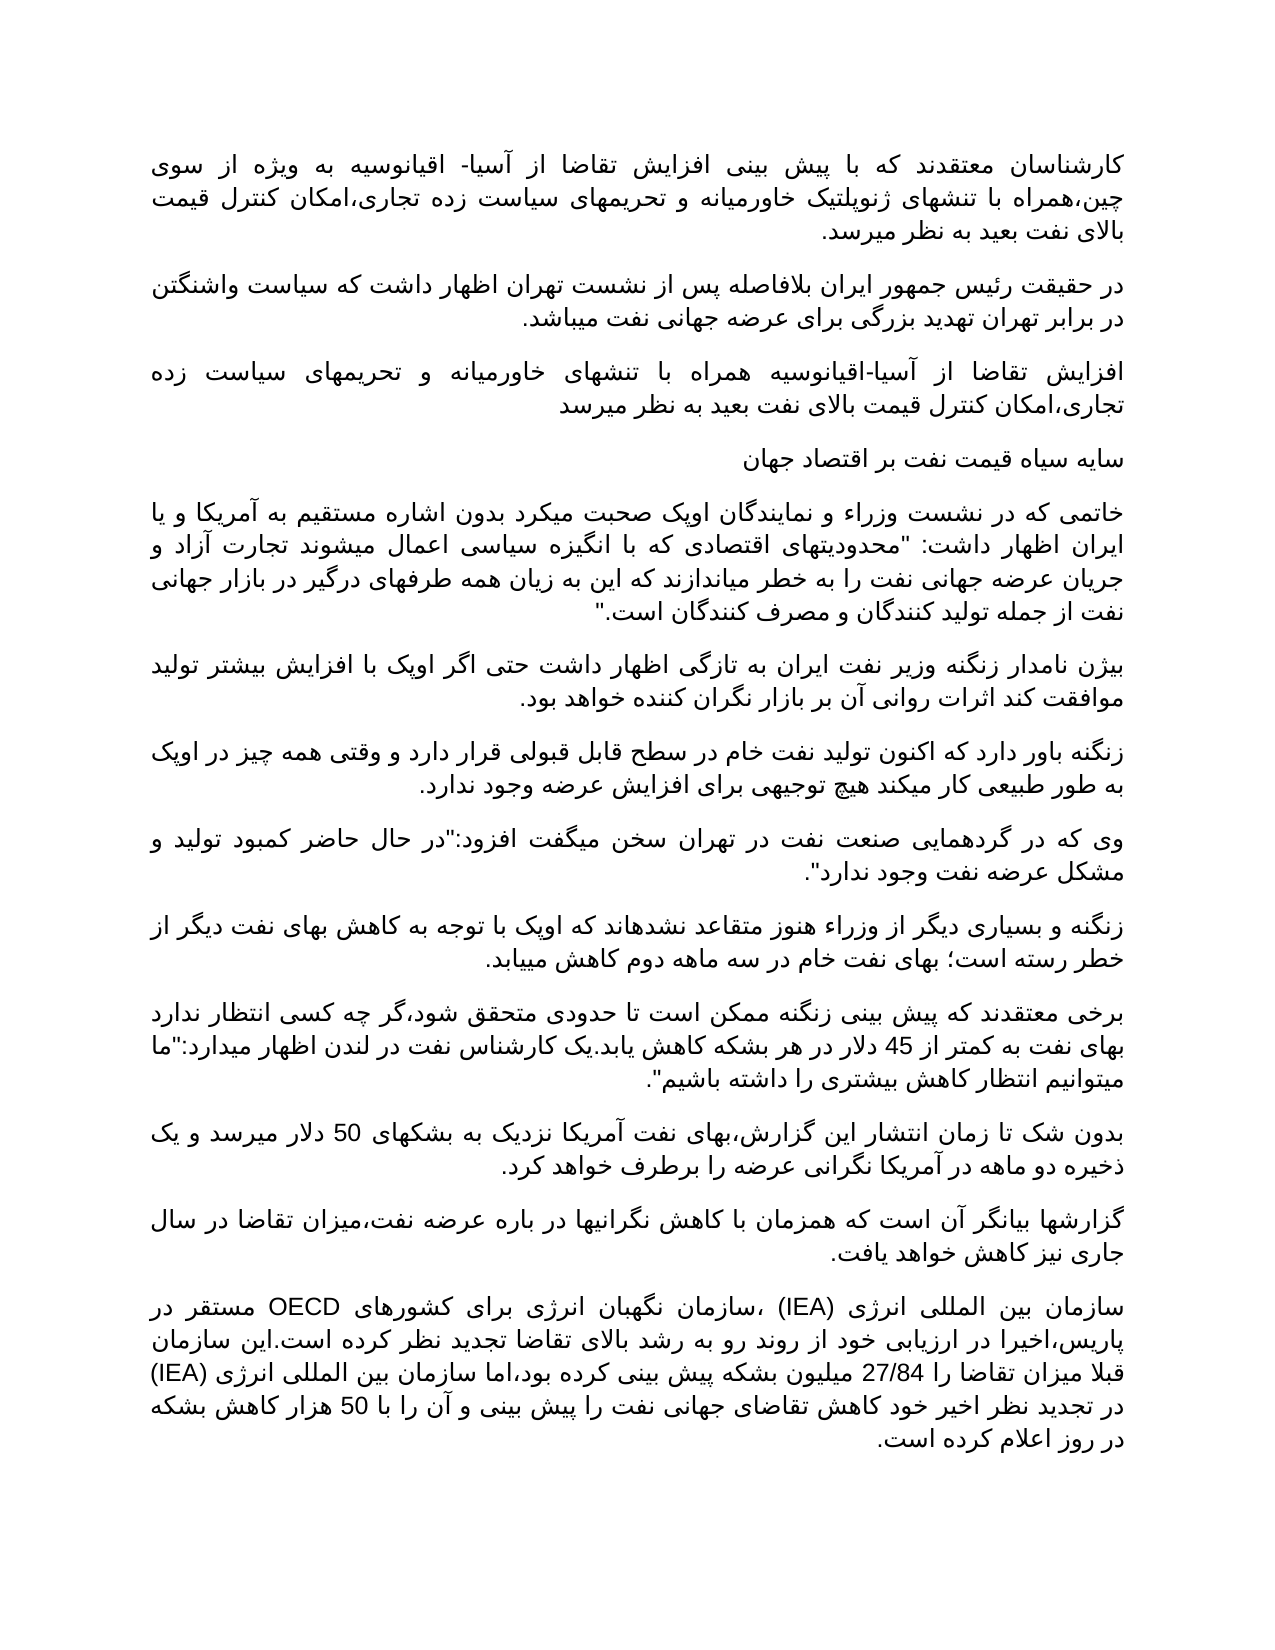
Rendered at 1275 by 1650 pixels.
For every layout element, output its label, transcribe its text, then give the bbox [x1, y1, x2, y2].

text سایه سیاه‏ قیمت نفت‏ بر اقتصاد جهان [150, 444, 1125, 472]
text گزارش‏ها بیانگر آن است که همزمان با کاهش نگرانی‏ها در باره عرضه نفت،میزان تقاضا در سال جاری نیز کاهش‏ خواهد یافت. [150, 1205, 1125, 1266]
text سازمان بین المللی انرژی (IEA) ،سازمان نگهبان انرژی برای‏ کشورهای OECD مستقر در پاریس،اخیرا در ارزیابی خود از روند رو به رشد بالای تقاضا تجدید نظر کرده است.این‏ سازمان قبلا میزان تقاضا را 27/84 میلیون بشکه پیش بینی‏ کرده بود،اما سازمان بین المللی انرژی (IEA) در تجدید نظر اخیر خود کاهش تقاضای جهانی نفت را پیش بینی و آن را با 50 هزار کاهش بشکه در روز اعلام کرده است. [150, 1292, 1125, 1452]
text بیژن نامدار زنگنه وزیر نفت ایران به تازگی اظهار داشت‏ حتی اگر اوپک با افزایش بیشتر تولید موافقت کند اثرات روانی‏ آن بر بازار نگران کننده خواهد بود. [150, 650, 1125, 712]
text در حقیقت رئیس جمهور ایران بلافاصله پس از نشست‏ تهران اظهار داشت که سیاست واشنگتن در برابر تهران تهدید بزرگی برای عرضه جهانی نفت می‏باشد. [150, 270, 1125, 332]
text کارشناسان معتقدند که با پیش بینی افزایش تقاضا از آسیا- اقیانوسیه به ویژه از سوی چین،همراه با تنش‏های ژنوپلتیک‏ خاورمیانه و تحریم‏های سیاست زده تجاری،امکان کنترل‏ قیمت بالای نفت بعید به نظر می‏رسد. [150, 150, 1125, 245]
text زنگنه باور دارد که اکنون تولید نفت خام در سطح قابل‏ قبولی قرار دارد و وقتی همه چیز در اوپک به طور طبیعی‏ کار می‏کند هیچ توجیهی برای افزایش عرضه وجود ندارد. [150, 737, 1125, 799]
text خاتمی که در نشست وزراء و نمایندگان اوپک صحبت‏ می‏کرد بدون اشاره مستقیم به آمریکا و یا ایران اظهار داشت: "محدودیت‏های اقتصادی که با انگیزه سیاسی اعمال می‏شوند تجارت آزاد و جریان عرضه جهانی نفت را به خطر می‏اندازند که این به زیان همه طرف‏های درگیر در بازار جهانی نفت از جمله تولید کنندگان و مصرف کنندگان است." [150, 497, 1125, 625]
text برخی معتقدند که پیش بینی زنگنه ممکن است تا حدودی‏ متحقق شود،گر چه کسی انتظار ندارد بهای نفت به کمتر از 45 دلار در هر بشکه کاهش یابد.یک کارشناس نفت در لندن اظهار می‏دارد:"ما می‏توانیم انتظار کاهش بیشتری را داشته باشیم‏". [150, 998, 1125, 1093]
text زنگنه و بسیاری دیگر از وزراء هنوز متقاعد نشده‏اند که‏ اوپک با توجه به کاهش بهای نفت دیگر از خطر رسته است؛ بهای نفت خام در سه ماهه دوم کاهش می‏یابد. [150, 911, 1125, 973]
text افزایش تقاضا از آسیا-اقیانوسیه همراه با تنش‏های خاورمیانه و تحریم‏های‏ سیاست زده تجاری،امکان کنترل‏ قیمت بالای نفت بعید به نظر می‏رسد [150, 357, 1125, 418]
text بدون شک تا زمان انتشار این گزارش،بهای نفت آمریکا نزدیک به بشکه‏ای 50 دلار می‏رسد و یک ذخیره دو ماهه در آمریکا نگرانی عرضه را برطرف خواهد کرد. [150, 1118, 1125, 1179]
text وی که در گردهمایی صنعت نفت در تهران سخن می‏گفت‏ افزود:"در حال حاضر کمبود تولید و مشکل عرضه نفت وجود ندارد". [150, 824, 1125, 886]
